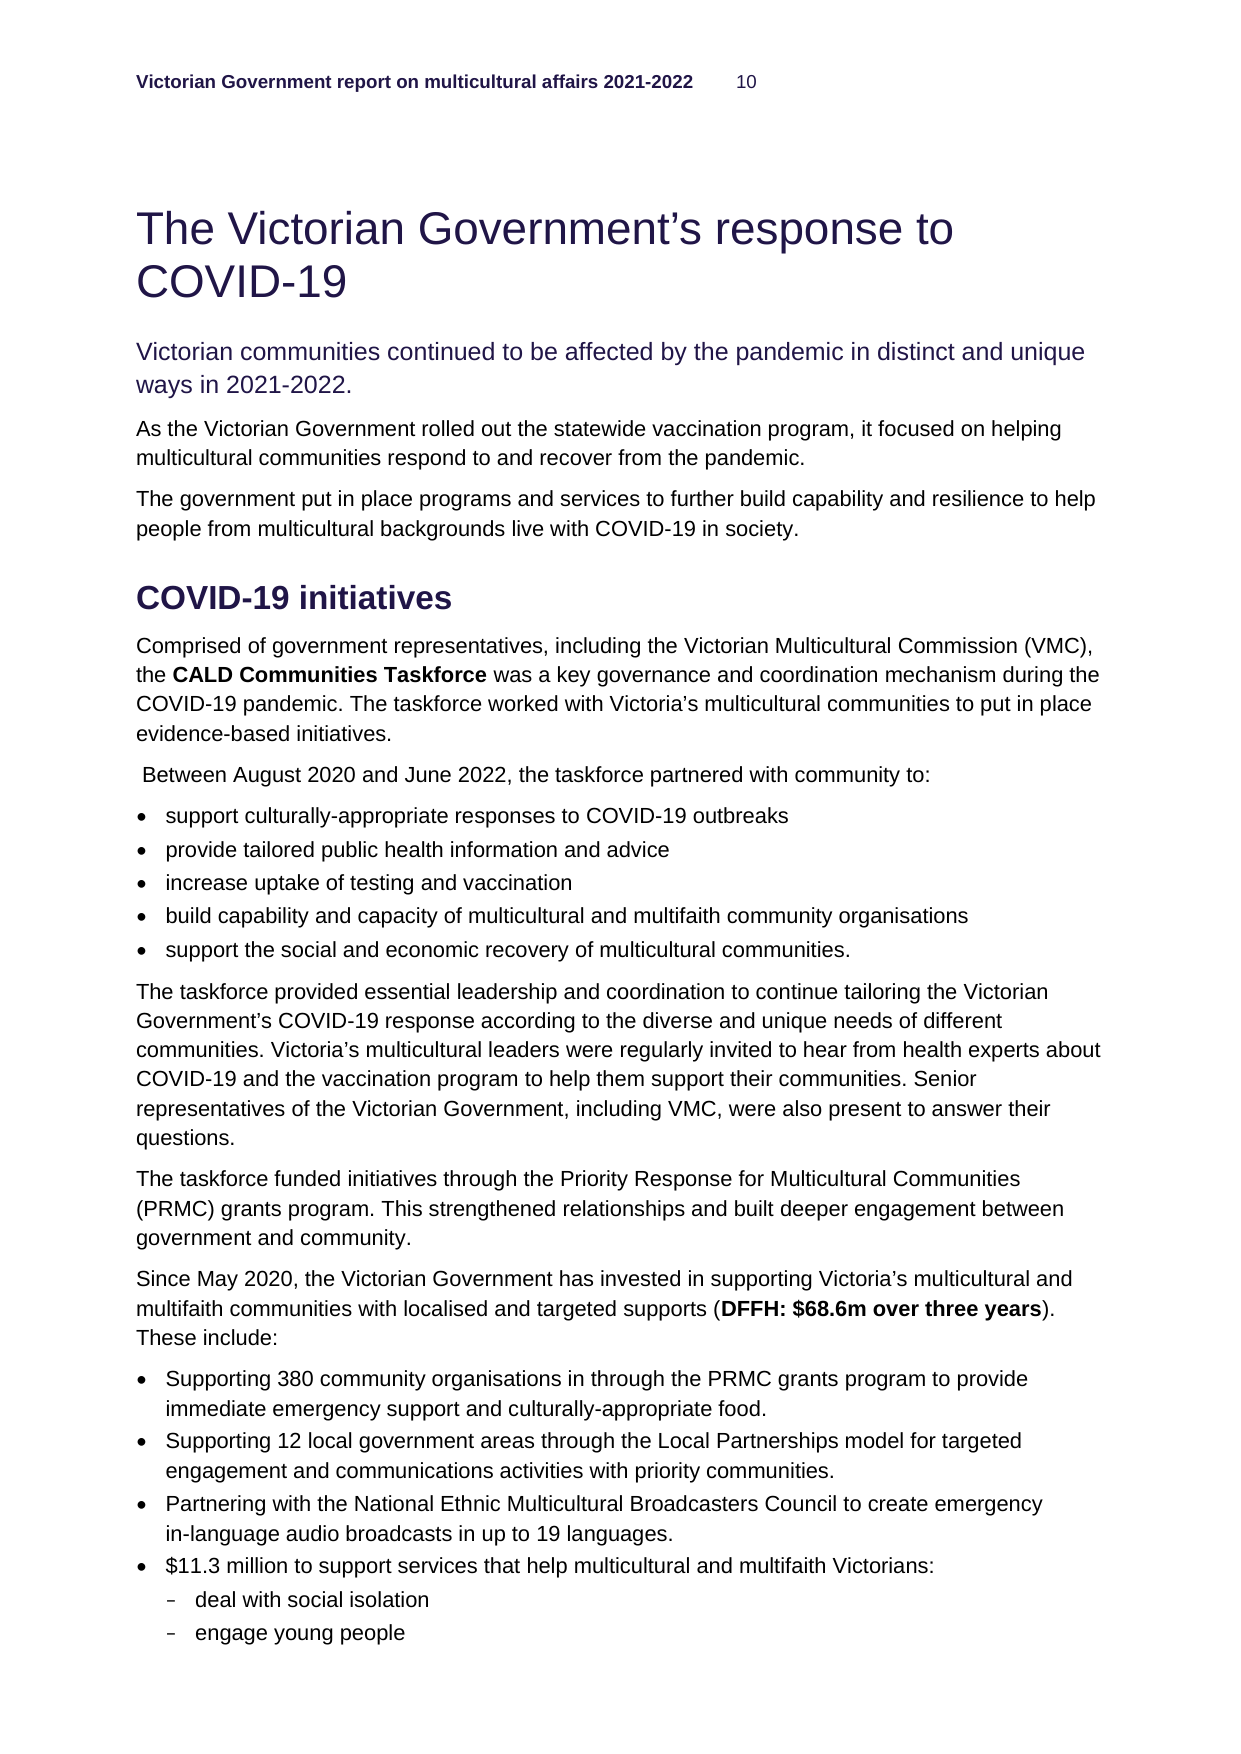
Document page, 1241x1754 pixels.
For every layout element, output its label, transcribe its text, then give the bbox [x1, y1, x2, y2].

text The taskforce provided essential leadership and coordination to continue tailoring the Victorian Government’s COVID-19 response according to the diverse and unique needs of different communities. Victoria’s multicultural leaders were regularly invited to hear from health experts about COVID-19 and the vaccination program to help them support their communities. Senior representatives of the Victorian Government, including VMC, were also present to answer their questions. [136, 975, 1104, 1150]
text As the Victorian Government rolled out the statewide vaccination program, it focused on helping multicultural communities respond to and recover from the pandemic. [136, 411, 1104, 470]
text build capability and capacity of multicultural and multifaith community organisations [136, 900, 1104, 929]
text The taskforce funded initiatives through the Priority Response for Multicultural Communities (PRMC) grants program. This strengthened relationships and built deeper engagement between government and community. [136, 1162, 1104, 1250]
text support culturally-appropriate responses to COVID-19 outbreaks [136, 800, 1104, 829]
text deal with social isolation [165, 1583, 1104, 1612]
text The government put in place programs and services to further build capability and resilience to help people from multicultural backgrounds live with COVID-19 in society. [136, 482, 1104, 541]
text $11.3 million to support services that help multicultural and multifaith Victorians: [136, 1550, 1104, 1579]
text Partnering with the National Ethnic Multicultural Broadcasters Council to create emergency in-language audio broadcasts in up to 19 languages. [136, 1487, 1104, 1546]
text Supporting 12 local government areas through the Local Partnerships model for targeted engagement and communications activities with priority communities. [136, 1425, 1104, 1483]
subtitle The Victorian Government’s response to COVID-19 [136, 202, 1104, 307]
text Victorian communities continued to be affected by the pandemic in distinct and unique ways in 2021-2022. [136, 332, 1104, 399]
text support the social and economic recovery of multicultural communities. [136, 933, 1104, 962]
text Supporting 380 community organisations in through the PRMC grants program to provide immediate emergency support and culturally-appropriate food. [136, 1362, 1104, 1421]
subtitle COVID-19 initiatives [136, 578, 1104, 617]
text Since May 2020, the Victorian Government has invested in supporting Victoria’s multicultural and multifaith communities with localised and targeted supports (DFFH: $68.6m over three years). These include: [136, 1262, 1104, 1350]
text increase uptake of testing and vaccination [136, 867, 1104, 896]
text provide tailored public health information and advice [136, 833, 1104, 862]
text Comprised of government representatives, including the Victorian Multicultural Commission (VMC), the CALD Communities Taskforce was a key governance and coordination mechanism during the COVID-19 pandemic. The taskforce worked with Victoria’s multicultural communities to put in place evidence-based initiatives. [136, 629, 1104, 746]
text Between August 2020 and June 2022, the taskforce partnered with community to: [136, 758, 1104, 787]
text engage young people [165, 1617, 1104, 1646]
